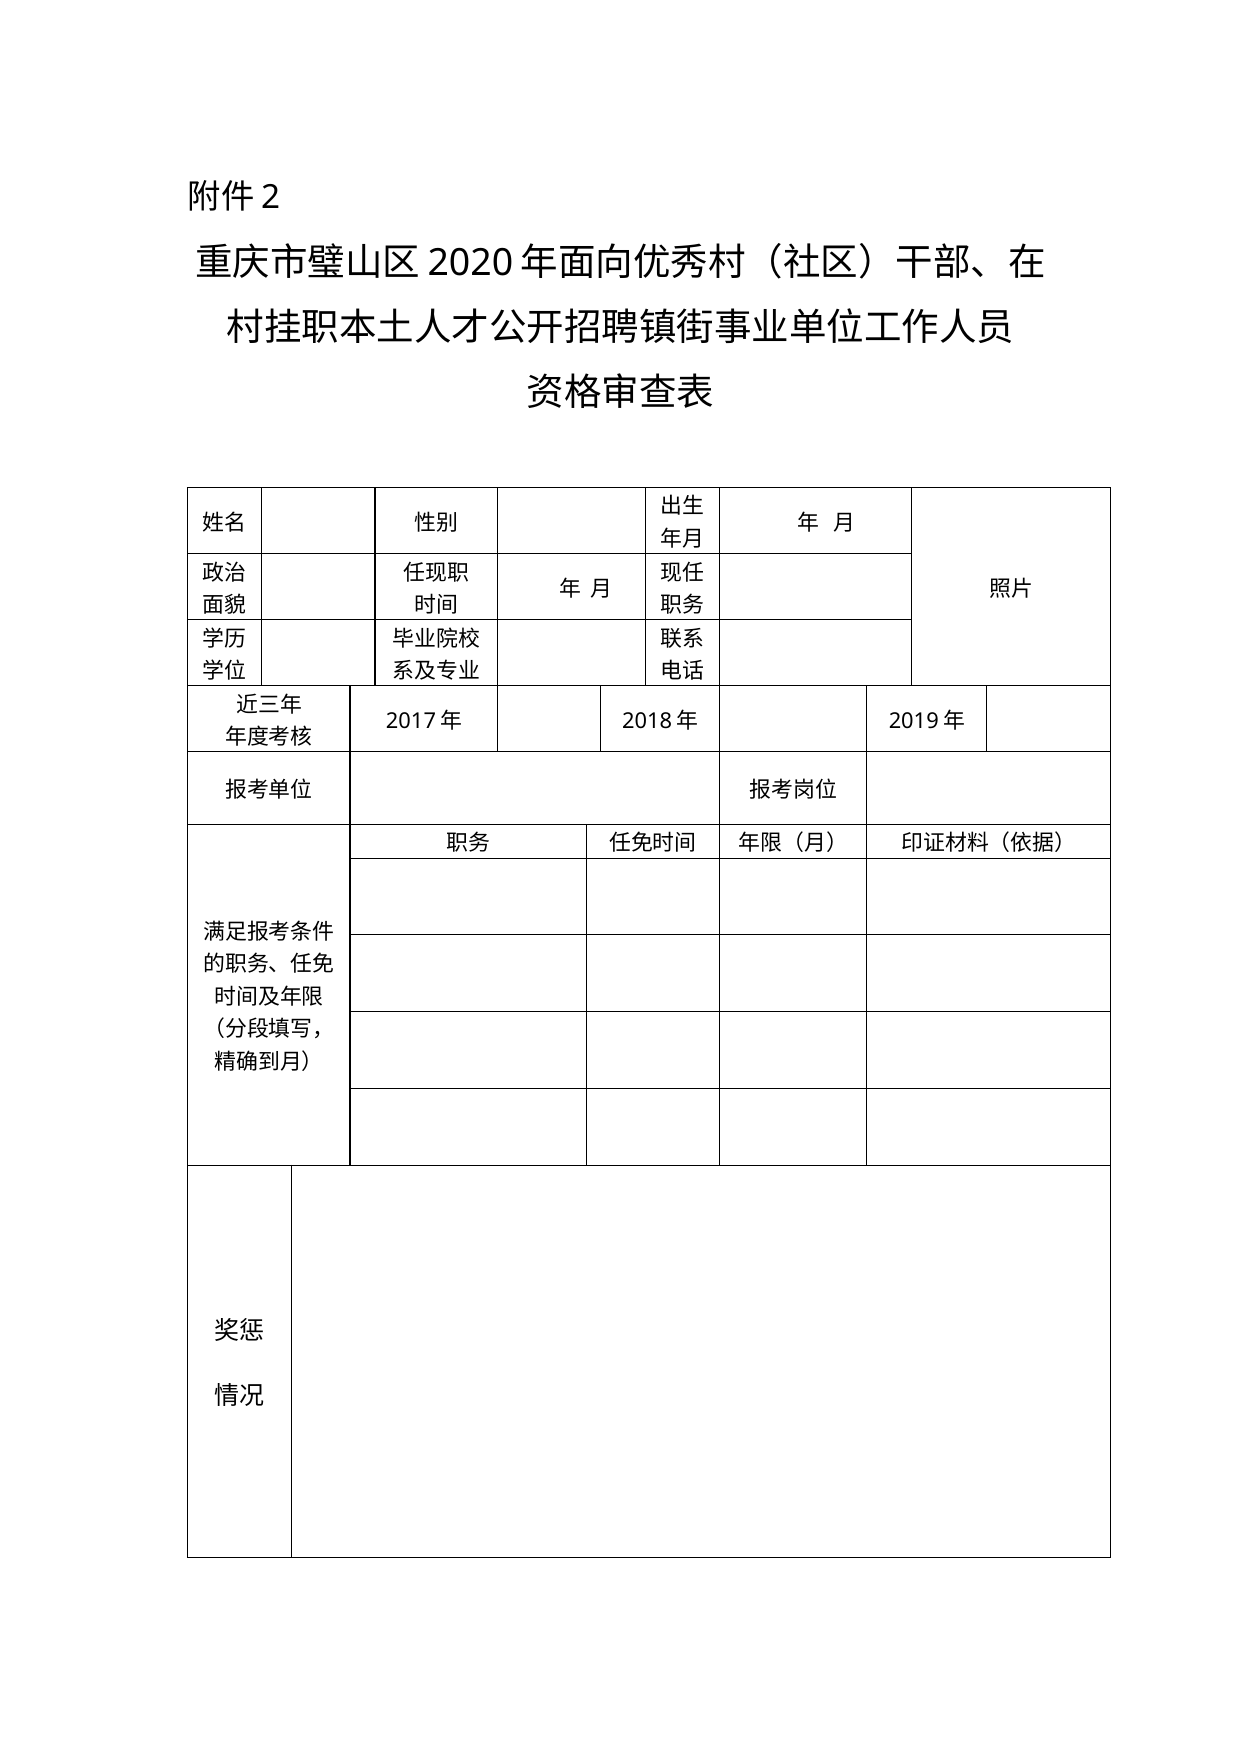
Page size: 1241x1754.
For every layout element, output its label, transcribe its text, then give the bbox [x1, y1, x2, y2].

table_cell [351, 935, 586, 1011]
table_cell [720, 935, 866, 1011]
table_cell [867, 935, 1110, 1011]
table_cell 联系电话 [646, 620, 719, 685]
table_cell [351, 1012, 586, 1088]
table_cell [867, 752, 1110, 824]
table_cell [292, 1166, 1110, 1557]
table_header [262, 488, 374, 553]
table_cell [720, 554, 911, 619]
table_cell 学历学位 [188, 620, 261, 685]
table_cell [867, 1089, 1110, 1164]
table_cell [498, 620, 645, 685]
table_cell 任免时间 [587, 825, 719, 857]
table_header 姓名 [188, 488, 261, 553]
table_header 照片 [912, 488, 1110, 685]
table_header 年 月 [720, 488, 911, 553]
table_cell [720, 859, 866, 934]
text 重庆市璧山区2020年面向优秀村（社区）干部、在村挂职本土人才公开招聘镇街事业单位工作人员 [187, 227, 1053, 357]
table_cell [867, 1012, 1110, 1088]
table_header 出生年月 [646, 488, 719, 553]
table_cell 毕业院校系及专业 [376, 620, 497, 685]
table_cell 满足报考条件的职务、任免时间及年限（分段填写，精确到月） [188, 825, 349, 1164]
table_header [498, 488, 645, 553]
table_cell [498, 686, 600, 751]
text 资格审查表 [187, 357, 1053, 422]
table_cell 现任职务 [646, 554, 719, 619]
table_cell [587, 1012, 719, 1088]
table_cell [587, 935, 719, 1011]
table_cell 近三年 年度考核 [188, 686, 349, 751]
table_cell [351, 859, 586, 934]
table_cell [987, 686, 1110, 751]
table_cell [720, 1089, 866, 1164]
table_cell 年 月 [498, 554, 645, 619]
table_cell 2018年 [601, 686, 719, 751]
table_cell 印证材料（依据） [867, 825, 1110, 857]
table_cell [262, 620, 374, 685]
table_cell 报考单位 [188, 752, 349, 824]
text 附件2 [187, 162, 1053, 227]
table_cell [587, 1089, 719, 1164]
table_cell 2019年 [867, 686, 986, 751]
table_cell 报考岗位 [720, 752, 866, 824]
table_cell [262, 554, 374, 619]
table_header 性别 [376, 488, 497, 553]
table_cell 年限（月） [720, 825, 866, 857]
table_cell [720, 620, 911, 685]
table_cell 职务 [351, 825, 586, 857]
table_cell [867, 859, 1110, 934]
table_cell 奖惩 情况 [188, 1166, 291, 1557]
table_cell [720, 1012, 866, 1088]
table_cell [351, 752, 719, 824]
table_cell 2017年 [351, 686, 497, 751]
table_cell [720, 686, 866, 751]
table_cell 任现职 时间 [376, 554, 497, 619]
table_cell [351, 1089, 586, 1164]
table_cell [587, 859, 719, 934]
table_cell 政治面貌 [188, 554, 261, 619]
